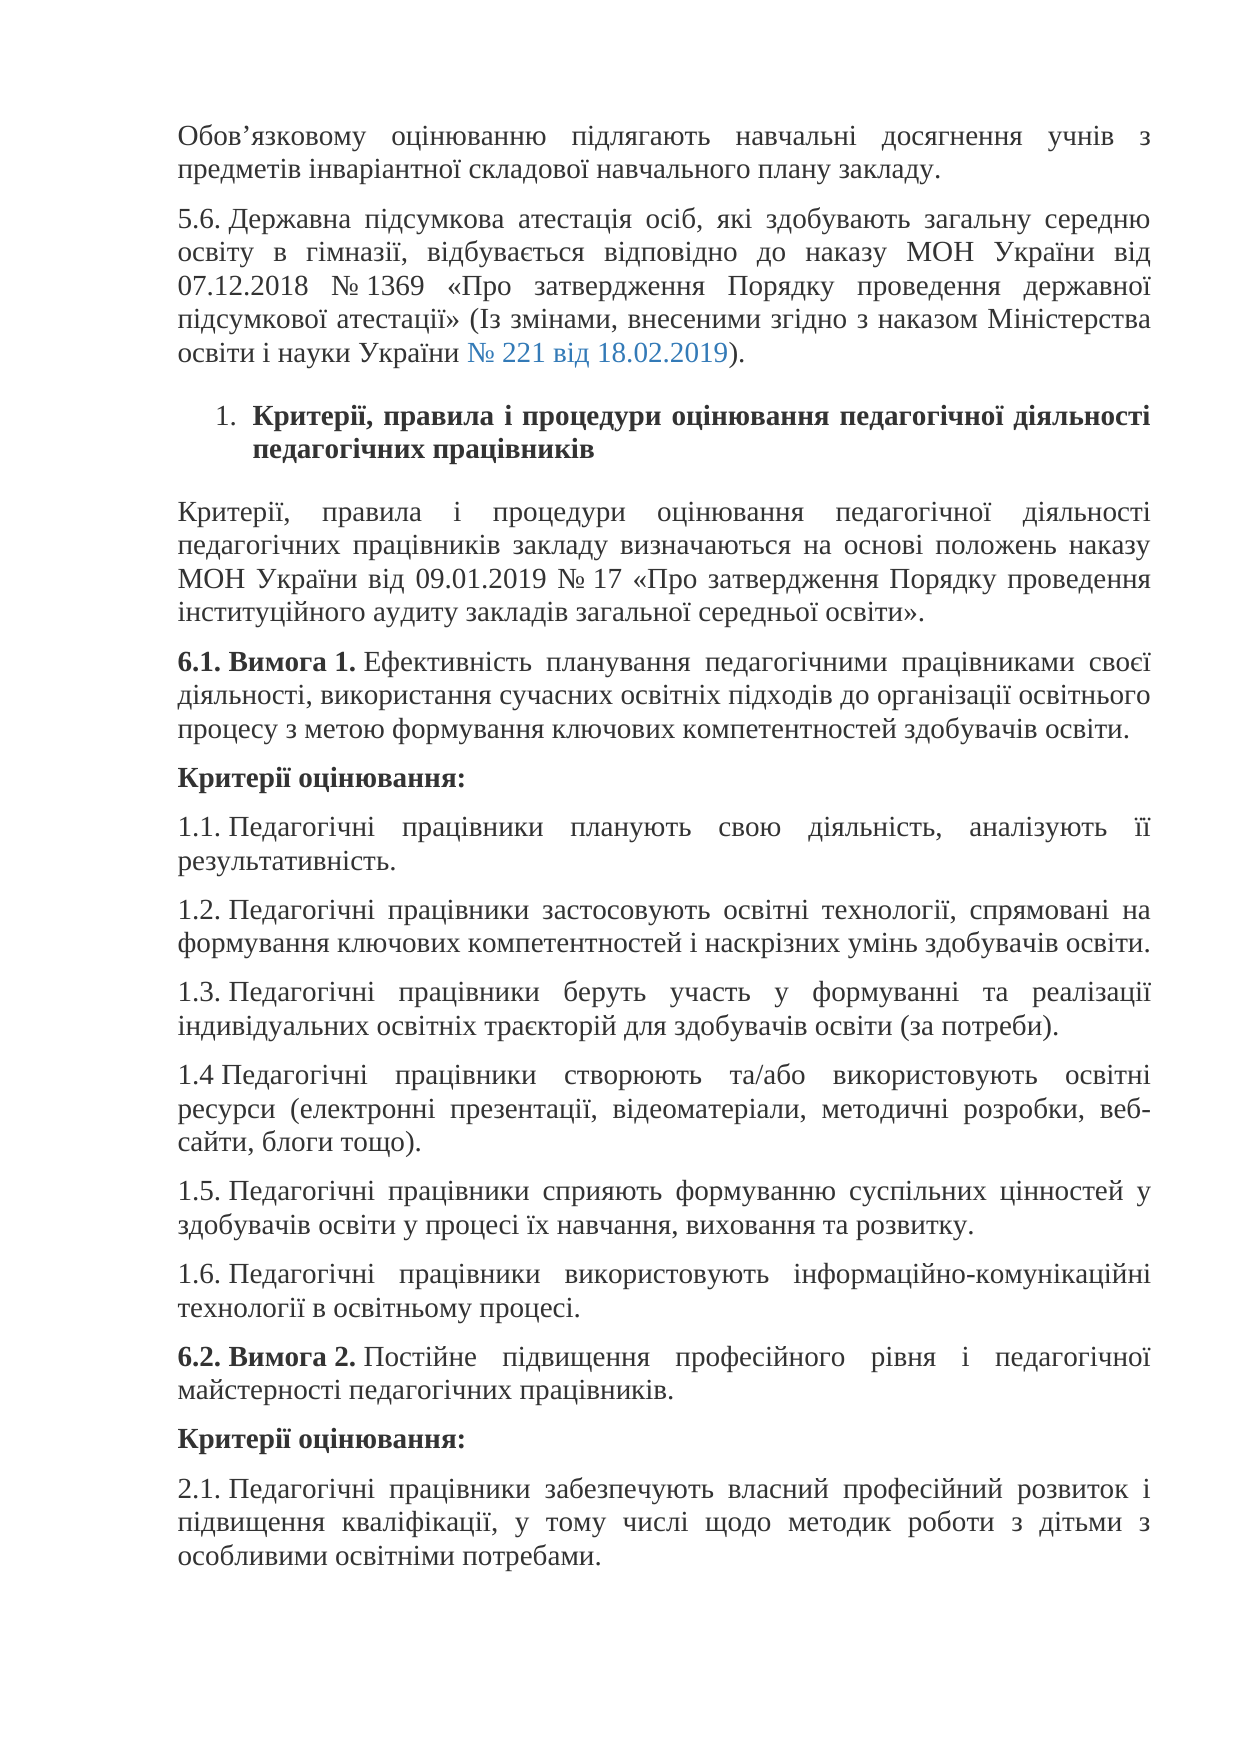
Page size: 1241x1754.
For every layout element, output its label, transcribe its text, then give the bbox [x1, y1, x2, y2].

text Критерії, правила і процедури оцінювання педагогічної діяльності педагогічних працівників закладу визначаються на основі положень наказу МОН України від 09.01.2019 № 17 «Про затвердження Порядку проведення інституційного аудиту закладів загальної середньої освіти». [177, 494, 1152, 628]
text 1.2. Педагогічні працівники застосовують освітні технології, спрямовані на формування ключових компетентностей і наскрізних умінь здобувачів освіти. [177, 892, 1152, 959]
text 6.2. Вимога 2. Постійне підвищення професійного рівня і педагогічної майстерності педагогічних працівників. [177, 1339, 1152, 1406]
list Критерії, правила і процедури оцінювання педагогічної діяльності педагогічних працівників [215, 398, 1152, 465]
text 2.1. Педагогічні працівники забезпечують власний професійний розвиток і підвищення кваліфікації, у тому числі щодо методик роботи з дітьми з особливими освітніми потребами. [177, 1471, 1152, 1571]
text 1.1. Педагогічні працівники планують свою діяльність, аналізують її результативність. [177, 809, 1152, 876]
text Критерії оцінювання: [177, 760, 1152, 793]
text Обов’язковому оцінюванню підлягають навчальні досягнення учнів з предметів інваріантної складової навчального плану закладу. [177, 118, 1152, 185]
text 1.3. Педагогічні працівники беруть участь у формуванні та реалізації індивідуальних освітніх траєкторій для здобувачів освіти (за потреби). [177, 974, 1152, 1042]
text 1.5. Педагогічні працівники сприяють формуванню суспільних цінностей у здобувачів освіти у процесі їх навчання, виховання та розвитку. [177, 1173, 1152, 1241]
text 5.6. Державна підсумкова атестація осіб, які здобувають загальну середню освіту в гімназії, відбувається відповідно до наказу МОН України від 07.12.2018 № 1369 «Про затвердження Порядку проведення державної підсумкової атестації» (Із змінами, внесеними згідно з наказом Міністерства освіти і науки України № 221 від 18.02.2019). [177, 201, 1152, 368]
text 6.1. Вимога 1. Ефективність планування педагогічними працівниками своєї діяльності, використання сучасних освітніх підходів до організації освітнього процесу з метою формування ключових компетентностей здобувачів освіти. [177, 644, 1152, 744]
text 1.6. Педагогічні працівники використовують інформаційно-комунікаційні технології в освітньому процесі. [177, 1256, 1152, 1323]
text Критерії оцінювання: [177, 1422, 1152, 1455]
text 1.4 Педагогічні працівники створюють та/або використовують освітні ресурси (електронні презентації, відеоматеріали, методичні розробки, веб-сайти, блоги тощо). [177, 1057, 1152, 1158]
